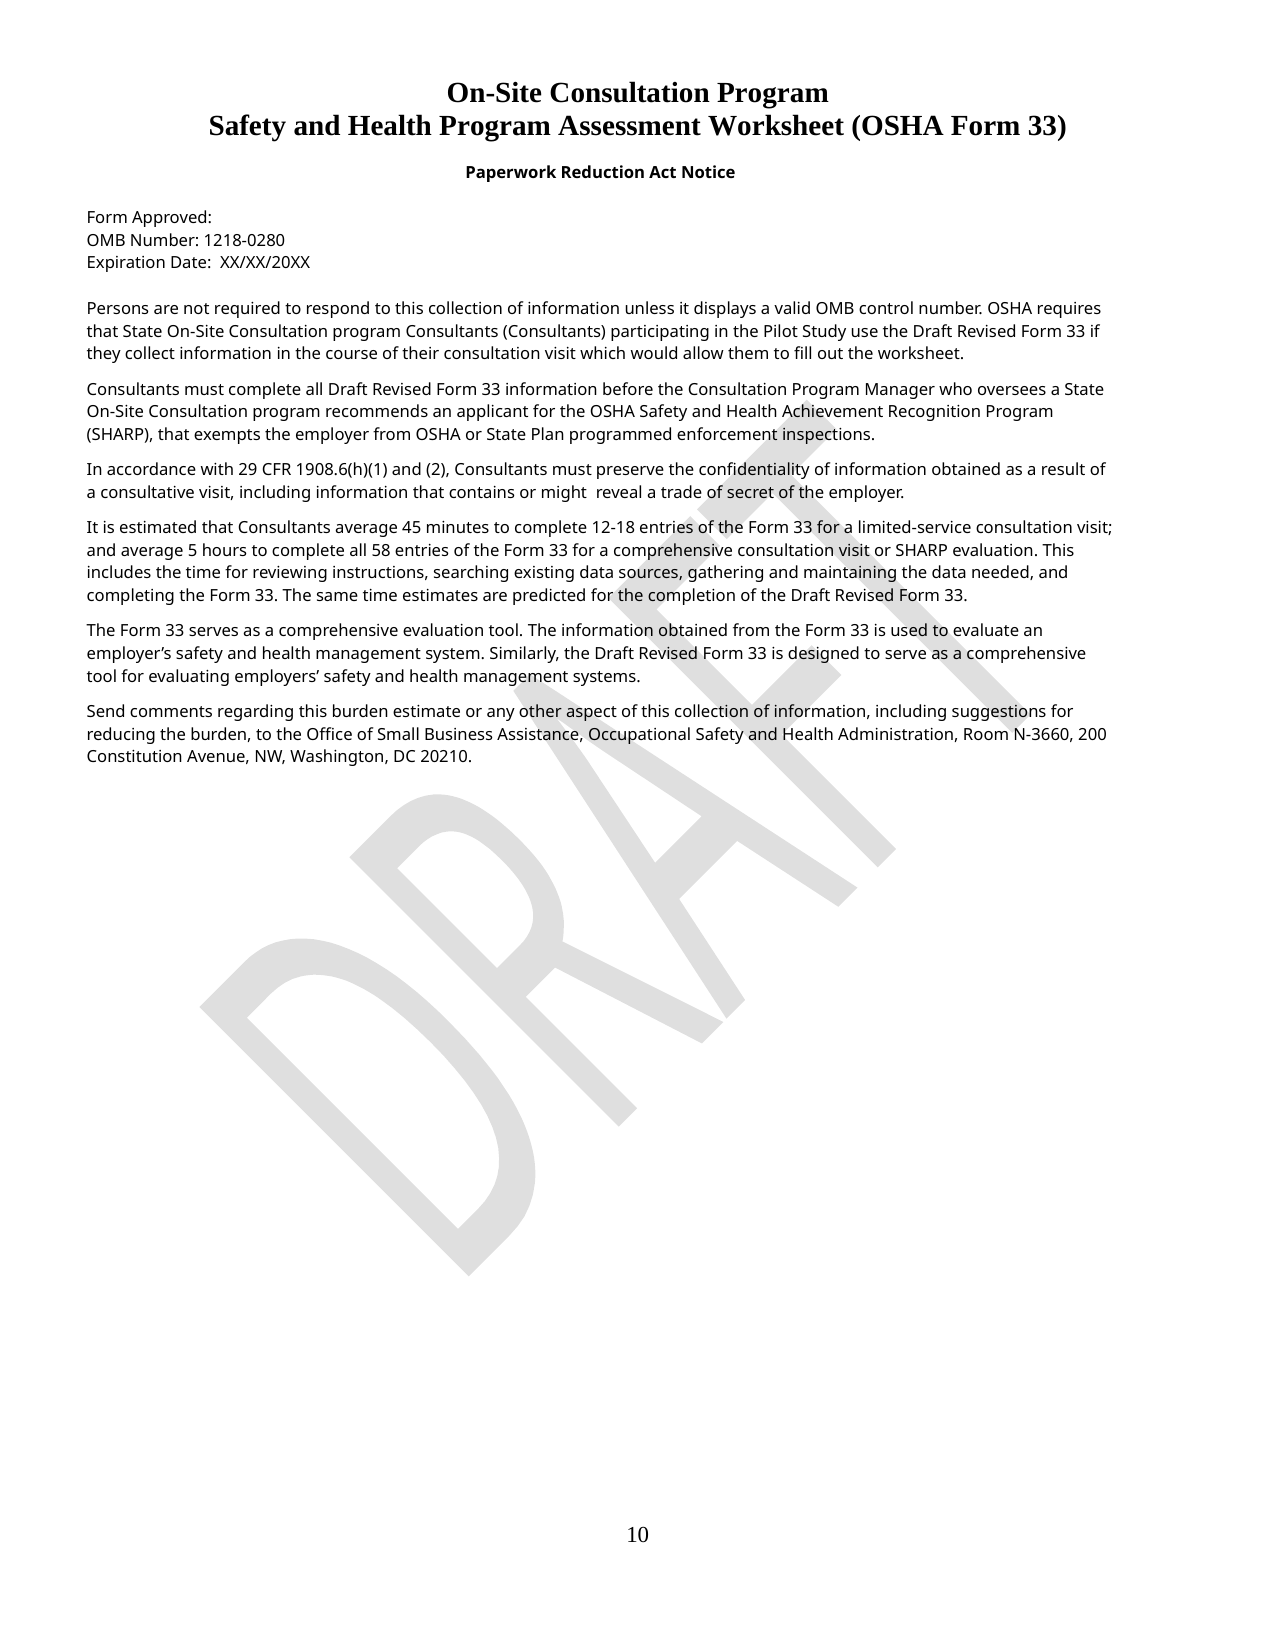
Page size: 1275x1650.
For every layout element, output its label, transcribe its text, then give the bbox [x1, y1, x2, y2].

table_header Paperwork Reduction Act Notice Form Approved: OMB Number: 1218-0280 Expiration Date: XX/XX/20XX Persons are not required to respond to this collection of information unless it displays a valid OMB control number. OSHA requires that State On-Site Consultation program Consultants (Consultants) participating in the Pilot Study use the Draft Revised Form 33 if they collect information in the course of their consultation visit which would allow them to fill out the worksheet. Consultants must complete all Draft Revised Form 33 information before the Consultation Program Manager who oversees a State On-Site Consultation program recommends an applicant for the OSHA Safety and Health Achievement Recognition Program (SHARP), that exempts the employer from OSHA or State Plan programmed enforcement inspections. In accordance with 29 CFR 1908.6(h)(1) and (2), Consultants must preserve the confidentiality of information obtained as a result of a consultative visit, including information that contains or might reveal a trade of secret of the employer. It is estimated that Consultants average 45 minutes to complete 12-18 entries of the Form 33 for a limited-service consultation visit; and average 5 hours to complete all 58 entries of the Form 33 for a comprehensive consultation visit or SHARP evaluation. This includes the time for reviewing instructions, searching existing data sources, gathering and maintaining the data needed, and completing the Form 33. The same time estimates are predicted for the completion of the Draft Revised Form 33. The Form 33 serves as a comprehensive evaluation tool. The information obtained from the Form 33 is used to evaluate an employer’s safety and health management system. Similarly, the Draft Revised Form 33 is designed to serve as a comprehensive tool for evaluating employers’ safety and health management systems. Send comments regarding this burden estimate or any other aspect of this collection of information, including suggestions for reducing the burden, to the Office of Small Business Assistance, Occupational Safety and Health Administration, Room N-3660, 200 Constitution Avenue, NW, Washington, DC 20210. [81, 155, 1120, 821]
